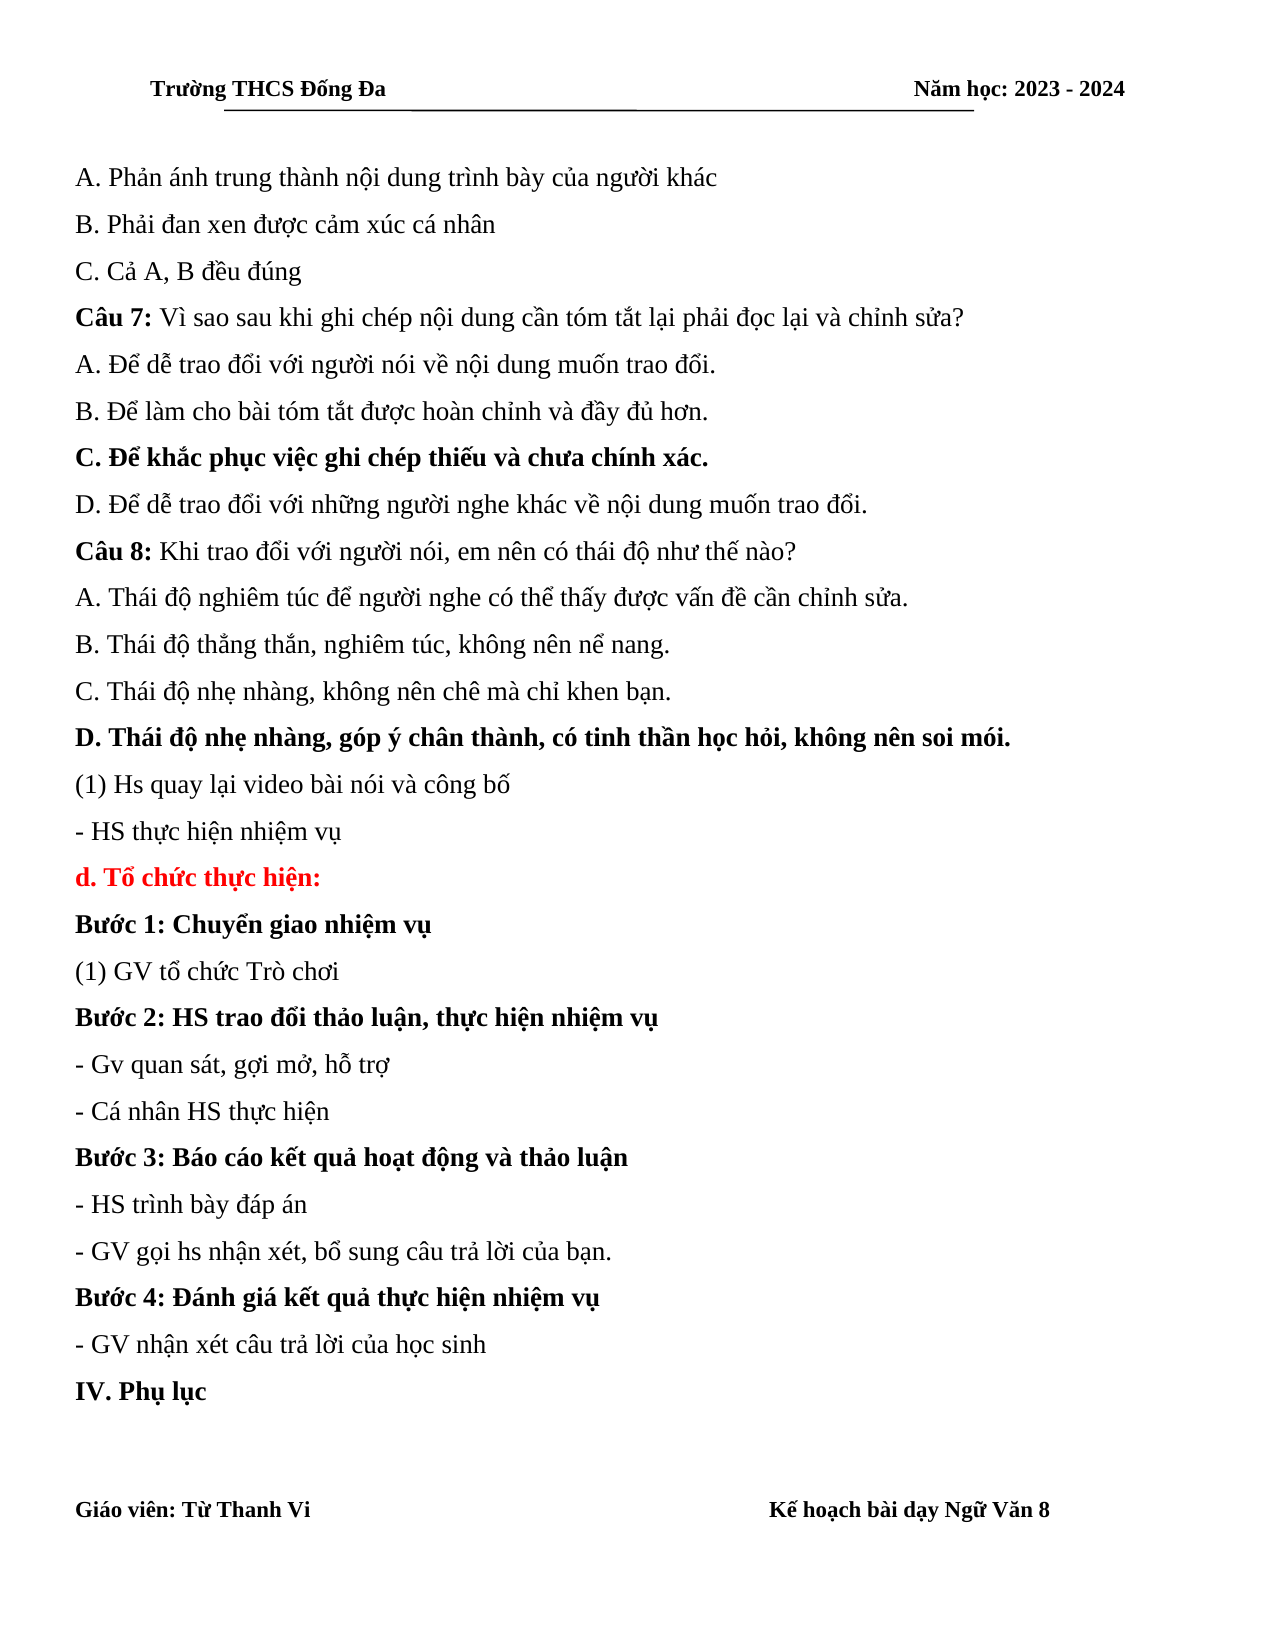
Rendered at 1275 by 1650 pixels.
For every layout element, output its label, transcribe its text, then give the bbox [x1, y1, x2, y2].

text B. Để làm cho bài tóm tắt được hoàn chỉnh và đầy đủ hơn. [75, 394, 1200, 426]
text - HS trình bày đáp án [75, 1188, 1200, 1219]
text (1) Hs quay lại video bài nói và công bố [75, 768, 1200, 799]
text A. Phản ánh trung thành nội dung trình bày của người khác [75, 161, 1200, 192]
text - GV nhận xét câu trả lời của học sinh [75, 1328, 1200, 1359]
text (1) GV tổ chức Trò chơi [75, 954, 1200, 986]
text - HS thực hiện nhiệm vụ [75, 814, 1200, 846]
text B. Phải đan xen được cảm xúc cá nhân [75, 208, 1200, 239]
text A. Để dễ trao đổi với người nói về nội dung muốn trao đổi. [75, 348, 1200, 379]
text Bước 1: Chuyển giao nhiệm vụ [75, 908, 1200, 939]
text D. Để dễ trao đổi với những người nghe khác về nội dung muốn trao đổi. [75, 488, 1200, 519]
text Bước 2: HS trao đổi thảo luận, thực hiện nhiệm vụ [75, 1001, 1200, 1032]
text Bước 4: Đánh giá kết quả thực hiện nhiệm vụ [75, 1281, 1200, 1312]
text - Gv quan sát, gợi mở, hỗ trợ [75, 1048, 1200, 1079]
text IV. Phụ lục [75, 1374, 1200, 1406]
text Câu 7: Vì sao sau khi ghi chép nội dung cần tóm tắt lại phải đọc lại và chỉnh sửa? [75, 301, 1200, 332]
text D. Thái độ nhẹ nhàng, góp ý chân thành, có tinh thần học hỏi, không nên soi mói. [75, 721, 1200, 752]
text C. Để khắc phục việc ghi chép thiếu và chưa chính xác. [75, 441, 1200, 472]
text C. Thái độ nhẹ nhàng, không nên chê mà chỉ khen bạn. [75, 674, 1200, 706]
text d. Tổ chức thực hiện: [75, 861, 1200, 892]
text A. Thái độ nghiêm túc để người nghe có thể thấy được vấn đề cần chỉnh sửa. [75, 581, 1200, 612]
text C. Cả A, B đều đúng [75, 254, 1200, 286]
text Bước 3: Báo cáo kết quả hoạt động và thảo luận [75, 1141, 1200, 1172]
text - Cá nhân HS thực hiện [75, 1094, 1200, 1126]
text - GV gọi hs nhận xét, bổ sung câu trả lời của bạn. [75, 1234, 1200, 1266]
text Câu 8: Khi trao đổi với người nói, em nên có thái độ như thế nào? [75, 534, 1200, 566]
text B. Thái độ thẳng thắn, nghiêm túc, không nên nể nang. [75, 628, 1200, 659]
